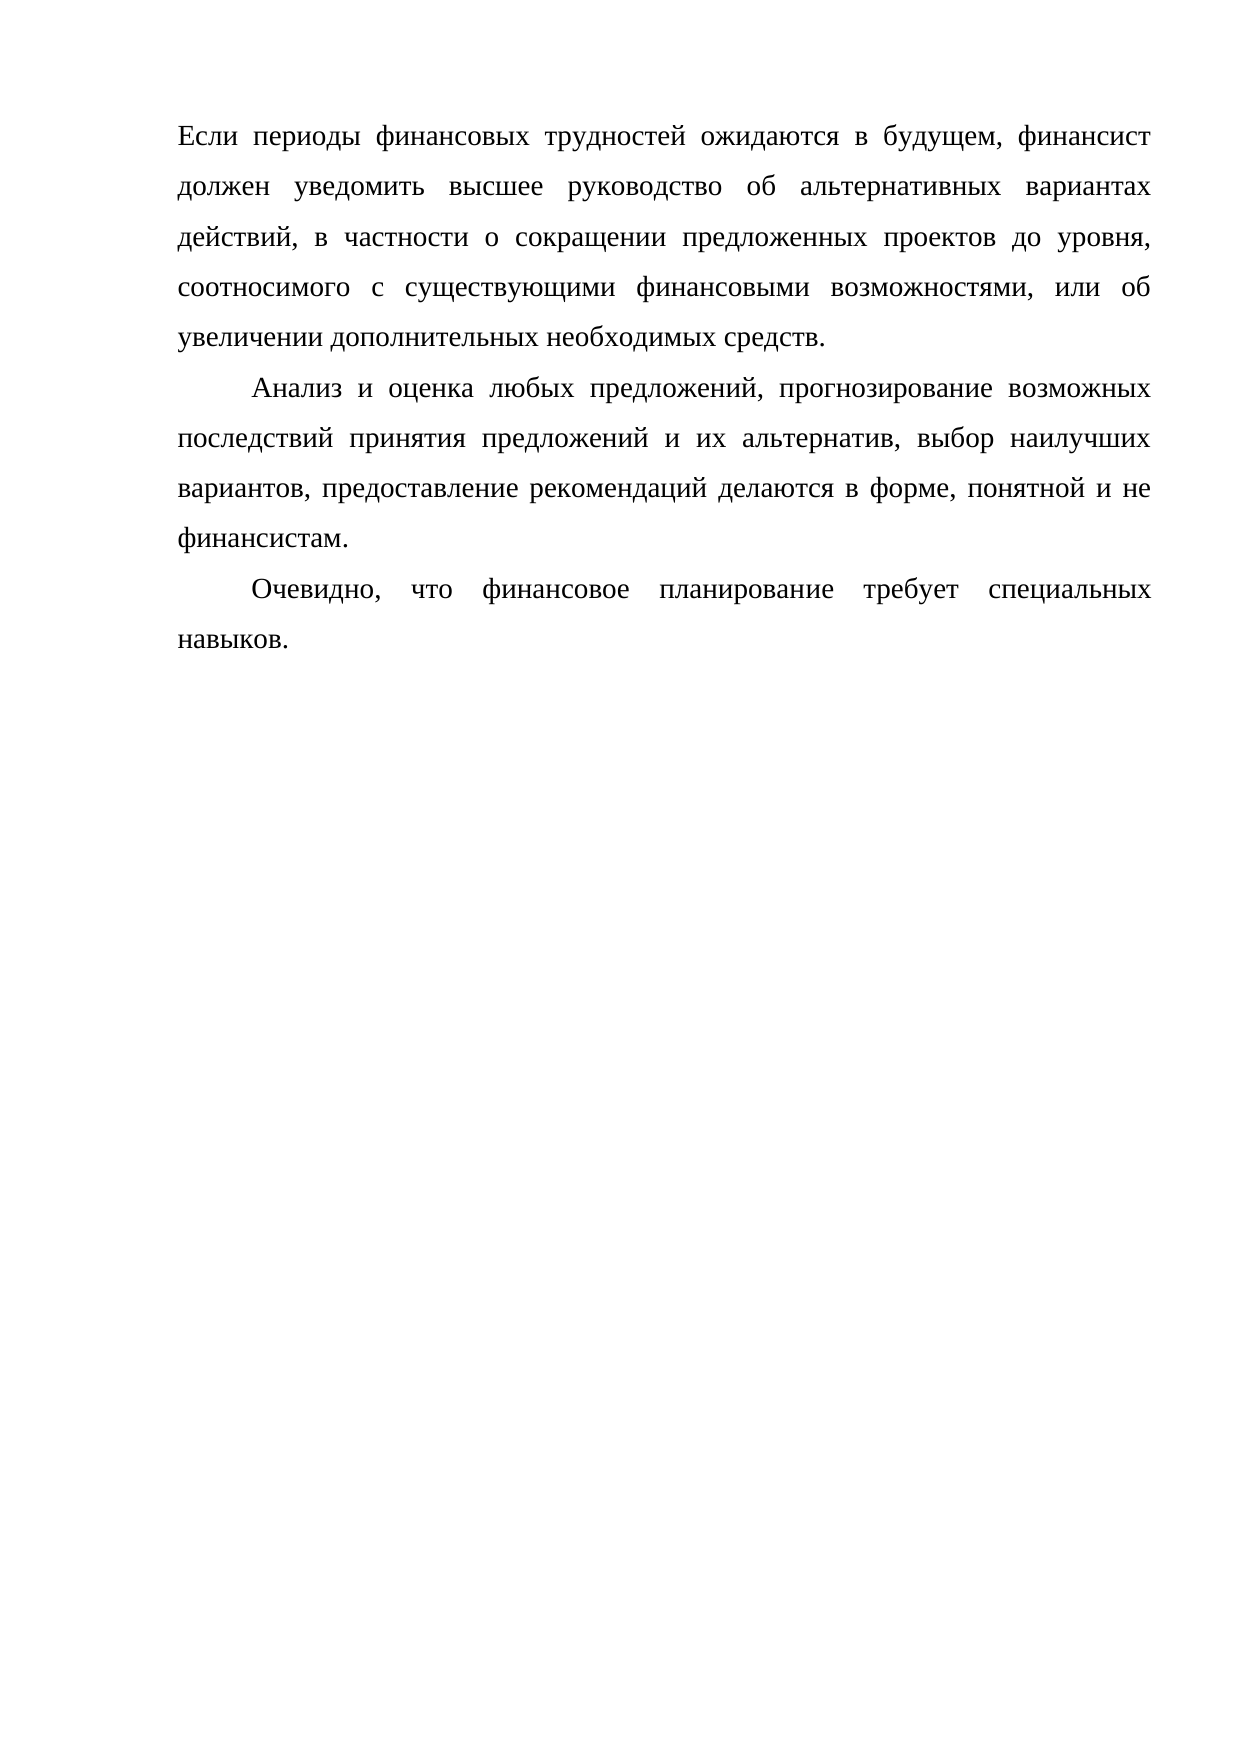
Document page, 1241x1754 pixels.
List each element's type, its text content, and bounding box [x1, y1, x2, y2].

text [177, 118, 1152, 353]
text Очевидно, что финансовое планирование требует специальных навыков. [177, 571, 1152, 655]
text Анализ и оценка любых предложений, прогнозирование возможных последствий принятия предложений и их альтернатив, выбор наилучших вариантов, предоставление рекомендаций делаются в форме, понятной и не финансистам. [177, 370, 1152, 554]
